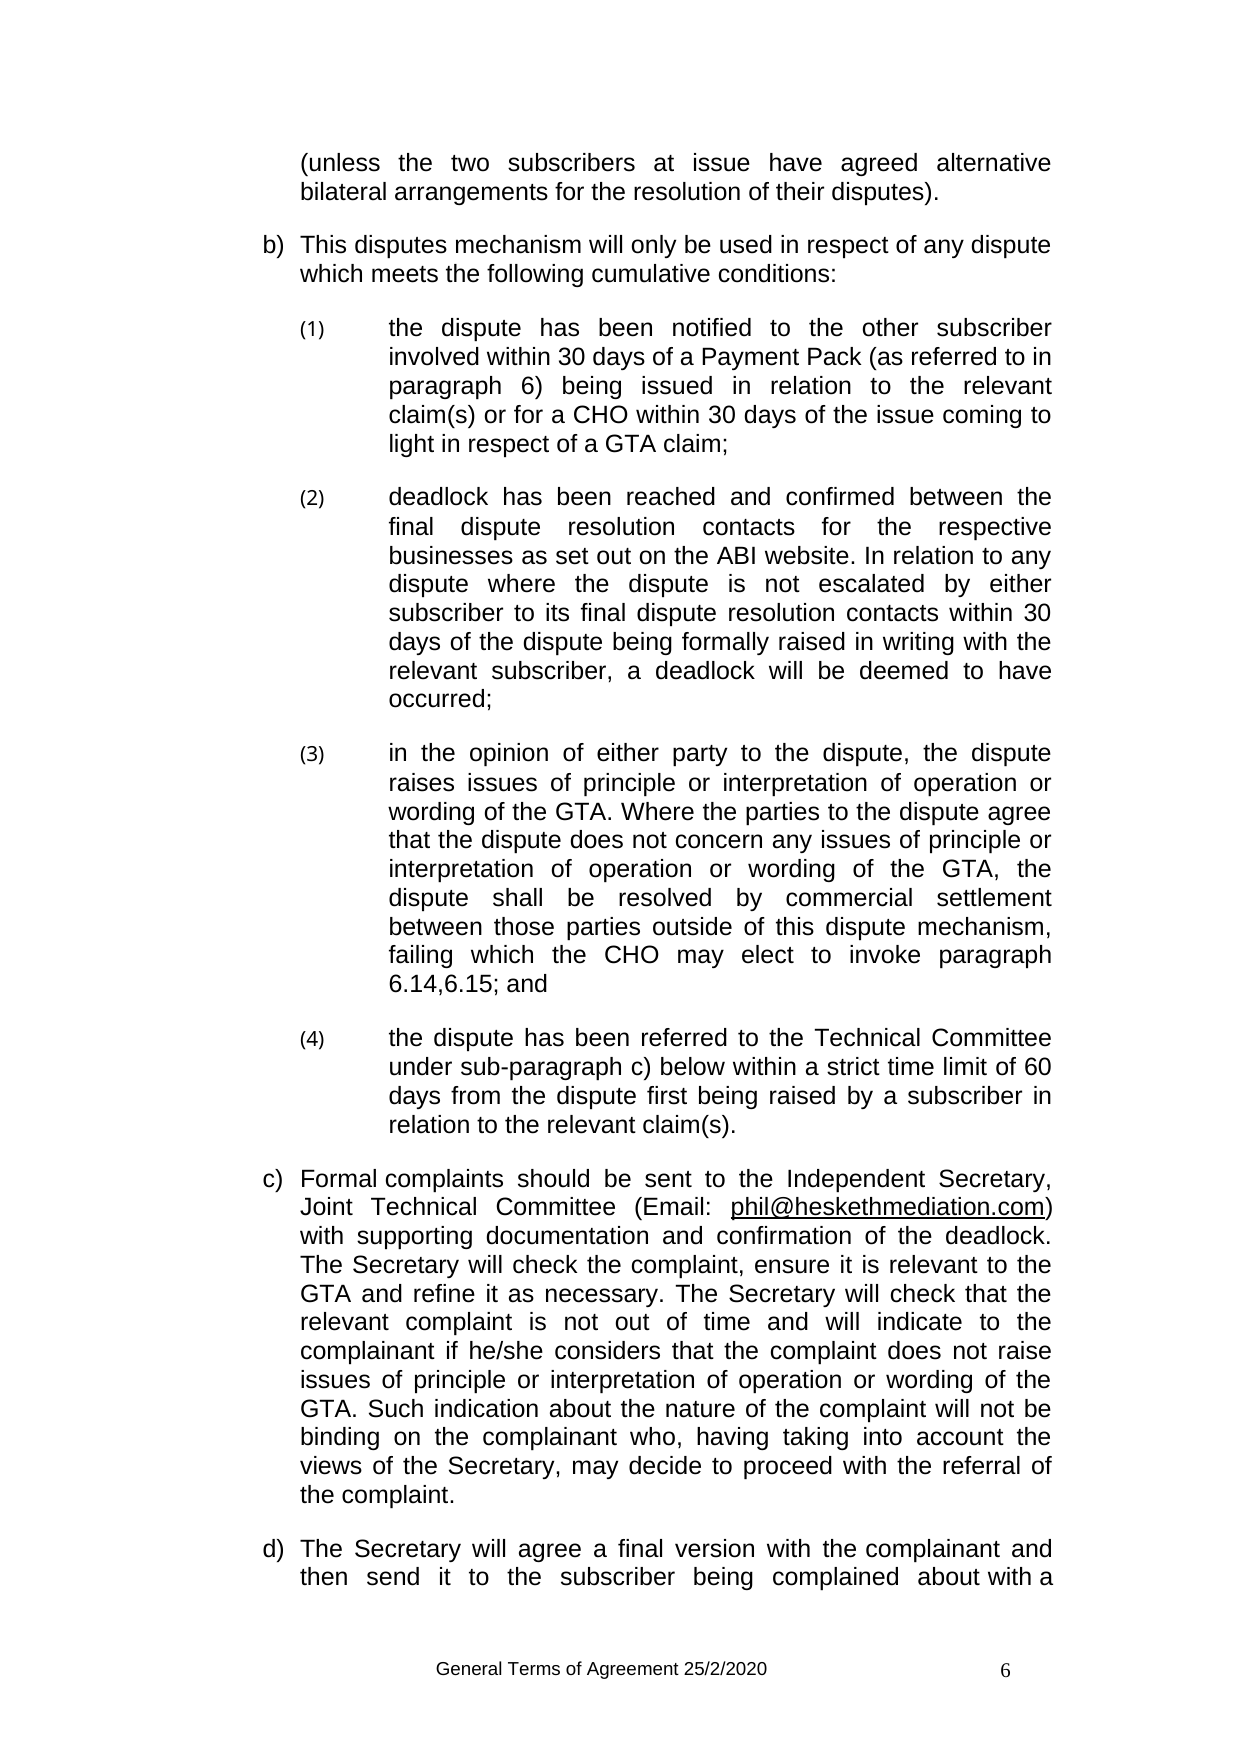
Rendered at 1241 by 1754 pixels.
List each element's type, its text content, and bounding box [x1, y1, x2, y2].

list This disputes mechanism will only be used in respect of any dispute which meets the following cumulative conditions: [262, 230, 1053, 288]
text the dispute has been notified to the other subscriber involved within 30 days of a Payment Pack (as referred to in paragraph 6) being issued in relation to the relevant claim(s) or for a CHO within 30 days of the issue coming to light in respect of a GTA claim; [300, 313, 1053, 457]
text the dispute has been referred to the Technical Committee under sub-paragraph c) below within a strict time limit of 60 days from the dispute first being raised by a subscriber in relation to the relevant claim(s). [300, 1023, 1053, 1138]
list Formal complaints should be sent to the Independent Secretary, Joint Technical Committee (Email: phil@heskethmediation.com) with supporting documentation and confirmation of the deadlock. The Secretary will check the complaint, ensure it is relevant to the GTA and refine it as necessary. The Secretary will check that the relevant complaint is not out of time and will indicate to the complainant if he/she considers that the complaint does not raise issues of principle or interpretation of operation or wording of the GTA. Such indication about the nature of the complaint will not be binding on the complainant who, having taking into account the views of the Secretary, may decide to proceed with the referral of the complaint. [262, 1163, 1053, 1508]
text in the opinion of either party to the dispute, the dispute raises issues of principle or interpretation of operation or wording of the GTA. Where the parties to the dispute agree that the dispute does not concern any issues of principle or interpretation of operation or wording of the GTA, the dispute shall be resolved by commercial settlement between those parties outside of this dispute mechanism, failing which the CHO may elect to invoke paragraph 6.14,6.15; and [300, 738, 1053, 998]
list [262, 148, 1053, 205]
text deadlock has been reached and confirmed between the final dispute resolution contacts for the respective businesses as set out on the ABI website. In relation to any dispute where the dispute is not escalated by either subscriber to its final dispute resolution contacts within 30 days of the dispute being formally raised in writing with the relevant subscriber, a deadlock will be deemed to have occurred; [300, 482, 1053, 713]
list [262, 1533, 1053, 1591]
